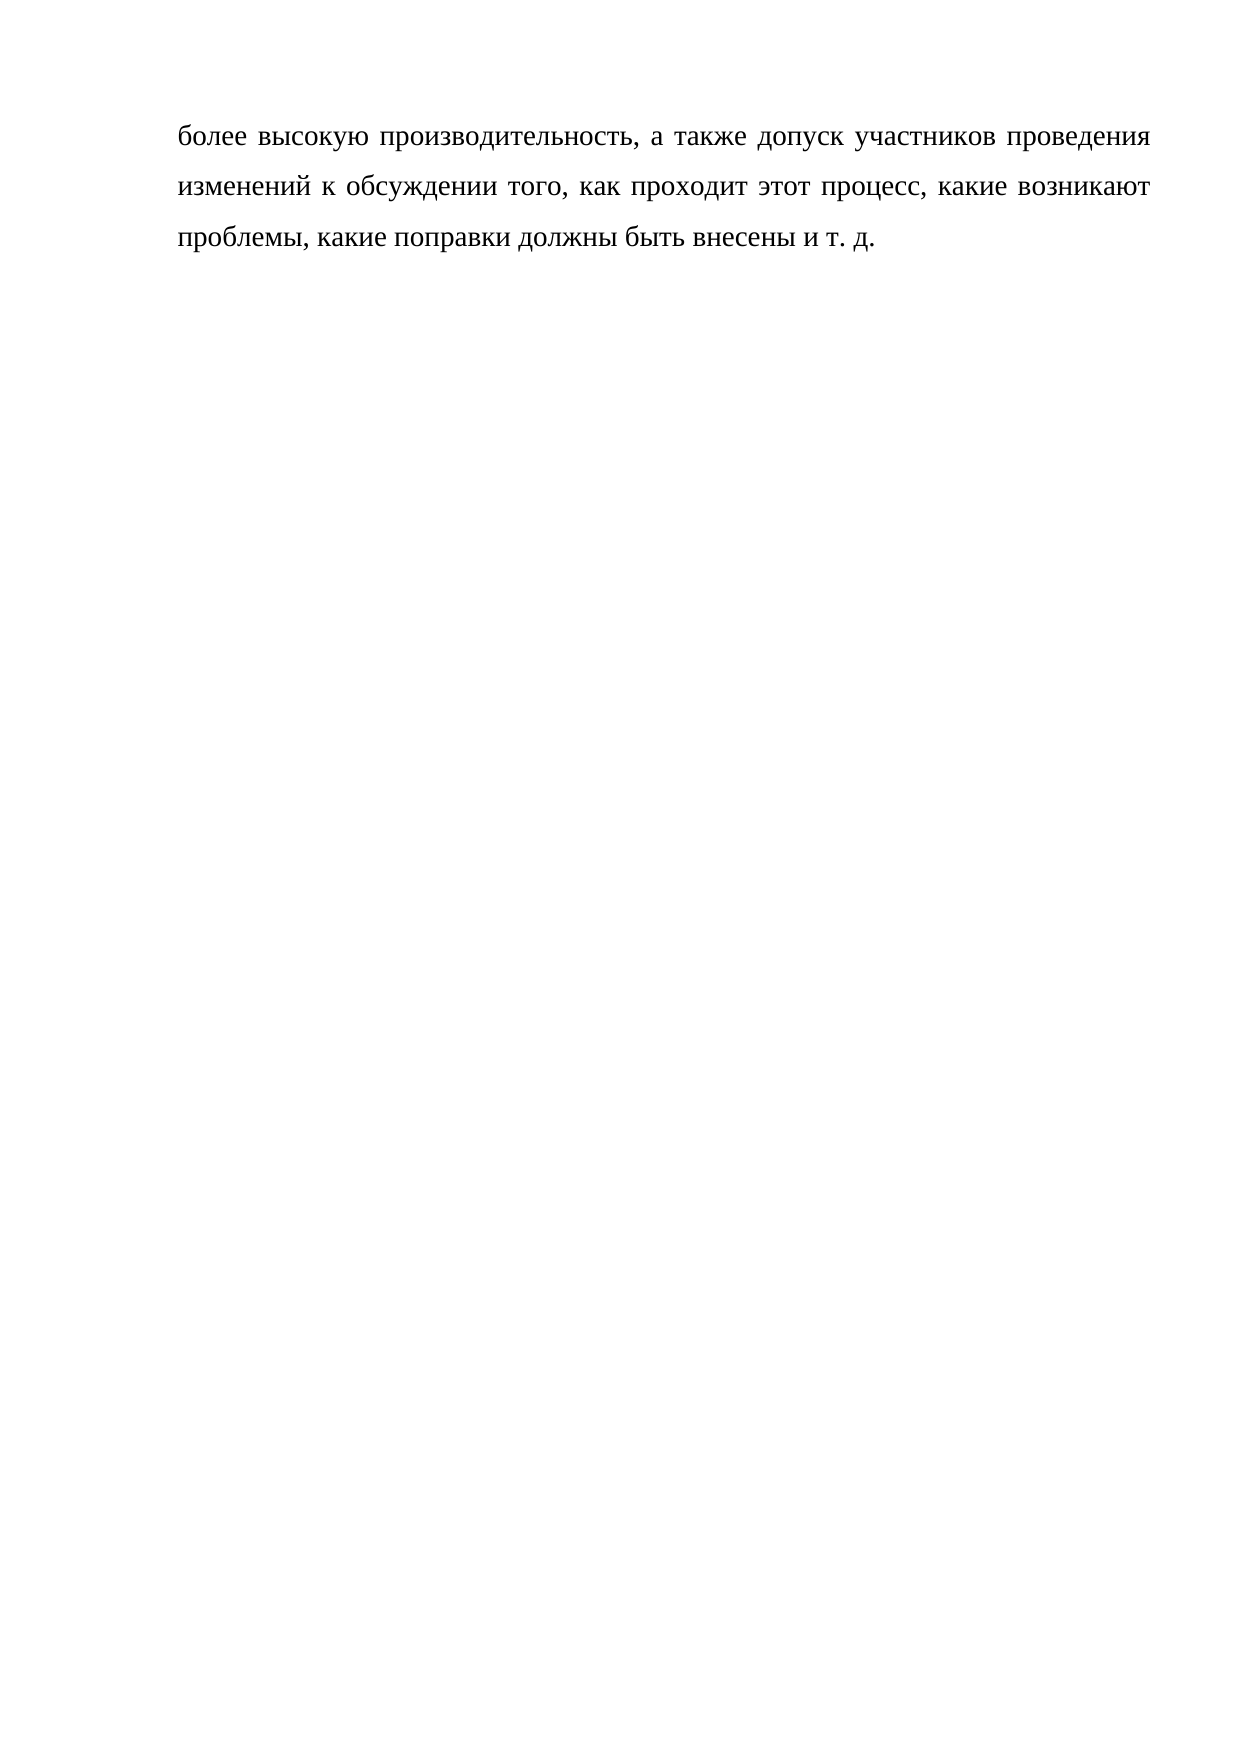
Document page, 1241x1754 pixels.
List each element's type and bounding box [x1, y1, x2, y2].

text [177, 118, 1152, 252]
